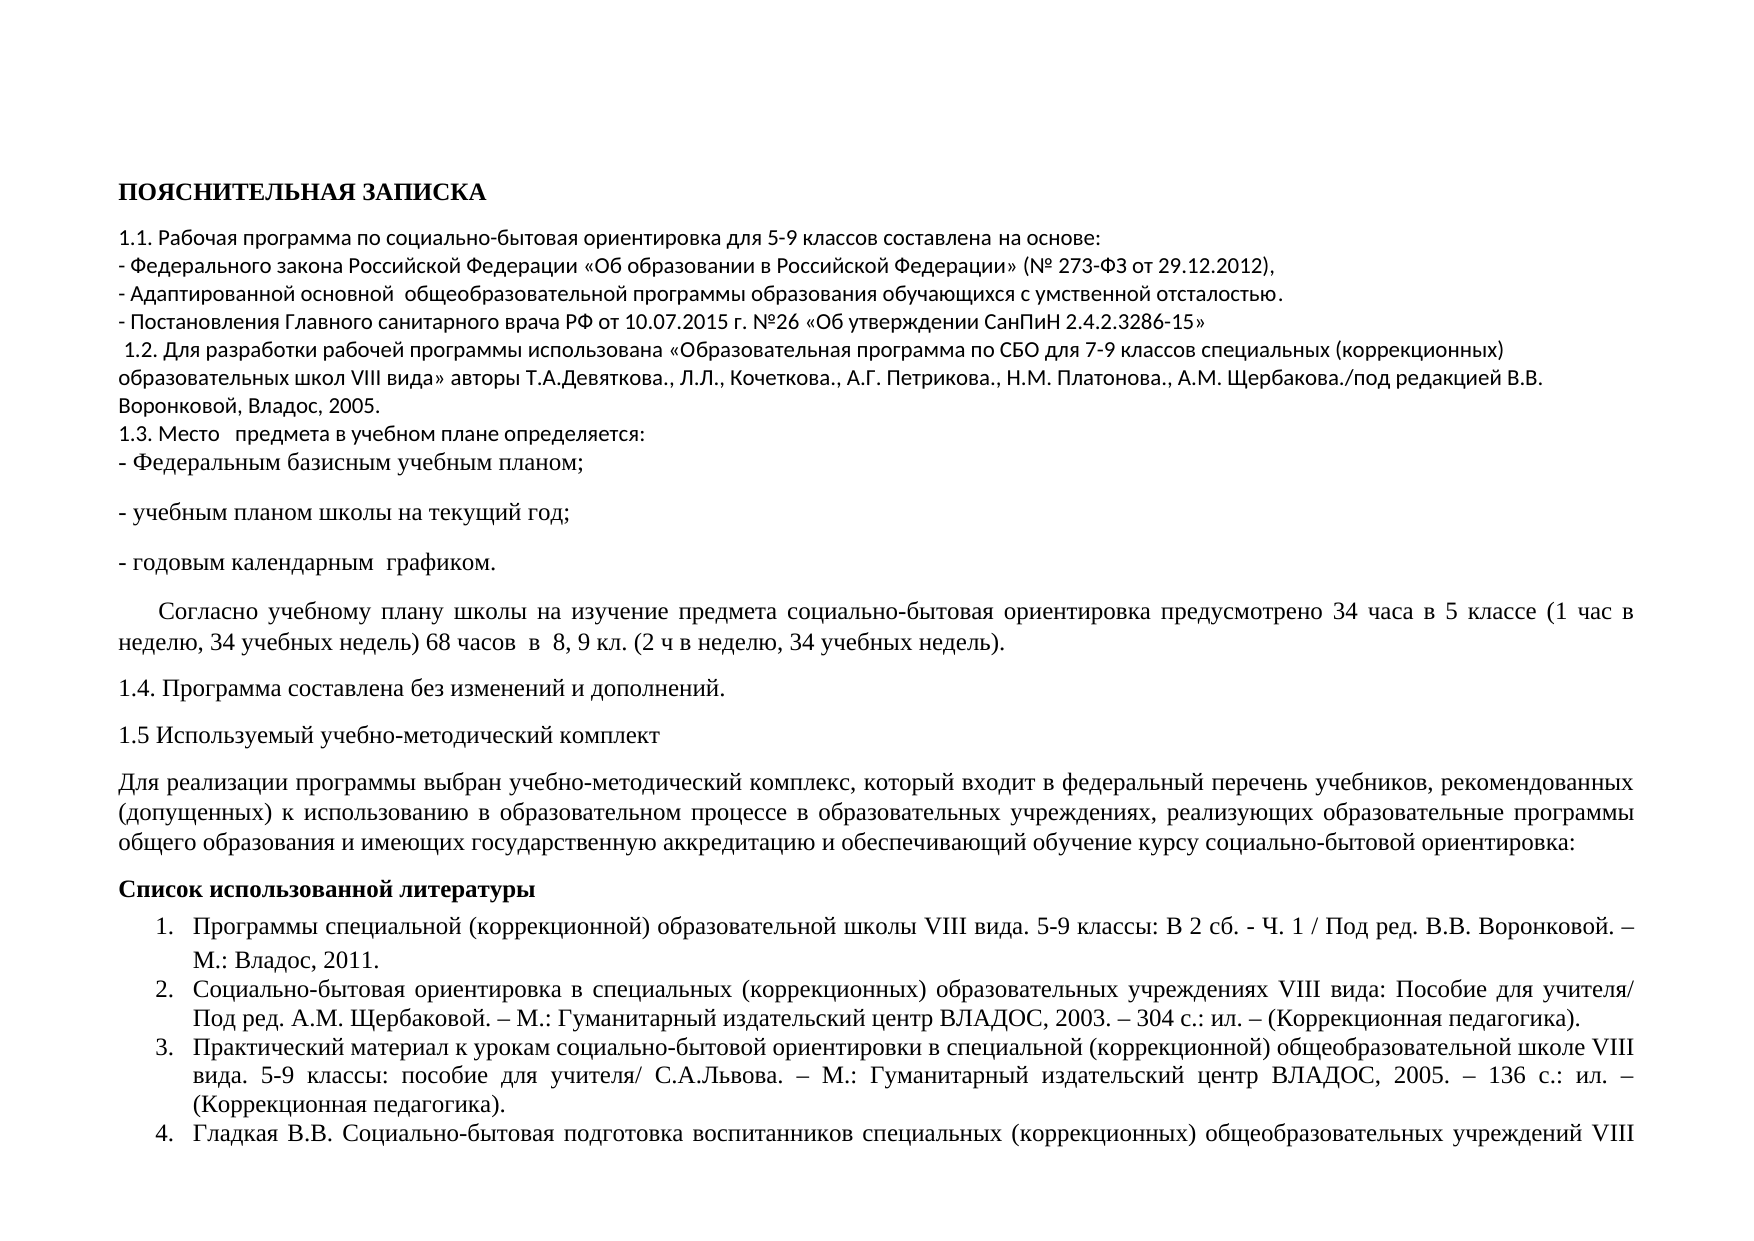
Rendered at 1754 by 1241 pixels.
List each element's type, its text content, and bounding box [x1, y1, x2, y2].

text 1. ПОЯСНИТЕЛЬНАЯ ЗАПИСКА [118, 177, 1636, 205]
text - годовым календарным графиком. [118, 547, 1636, 576]
text - Федеральным базисным учебным планом; [118, 447, 1636, 476]
text 1.2. Для разработки рабочей программы использована «Образовательная программа по СБО для 7-9 классов специальных (коррекционных) образовательных школ VIII вида» авторы Т.А.Девяткова., Л.Л., Кочеткова., А.Г. Петрикова., Н.М. Платонова., А.М. Щербакова./под редакцией В.В. Воронковой, Владос, 2005. [118, 335, 1636, 419]
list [155, 1118, 1636, 1147]
list Программы специальной (коррекционной) образовательной школы VIII вида. 5-9 классы: В 2 сб. - Ч. 1 / Под ред. В.В. Воронковой. – М.: Владос, 2011. [155, 906, 1636, 974]
text 1.1. Рабочая программа по социально-бытовая ориентировка для 5-9 классов составлена на основе: [118, 223, 1636, 251]
text 1.3. Место предмета в учебном плане определяется: [118, 419, 1636, 447]
text 1.4. Программа составлена без изменений и дополнений. [118, 673, 1636, 702]
text - Федерального закона Российской Федерации «Об образовании в Российской Федерации» (№ 273-ФЗ от 29.12.2012), [118, 251, 1636, 279]
list Практический материал к урокам социально-бытовой ориентировки в специальной (коррекционной) общеобразовательной школе VIII вида. 5-9 классы: пособие для учителя/ С.А.Львова. – М.: Гуманитарный издательский центр ВЛАДОС, 2005. – 136 с.: ил. – (Коррекционная педагогика). [155, 1032, 1636, 1118]
text - учебным планом школы на текущий год; [118, 497, 1636, 526]
list Социально-бытовая ориентировка в специальных (коррекционных) образовательных учреждениях VIII вида: Пособие для учителя/ Под ред. А.М. Щербаковой. – М.: Гуманитарный издательский центр ВЛАДОС, 2003. – 304 с.: ил. – (Коррекционная педагогика). [155, 974, 1636, 1032]
text Для реализации программы выбран учебно-методический комплекс, который входит в федеральный перечень учебников, рекомендованных (допущенных) к использованию в образовательном процессе в образовательных учреждениях, реализующих образовательные программы общего образования и имеющих государственную аккредитацию и обеспечивающий обучение курсу социально-бытовой ориентировка: [118, 767, 1636, 856]
text Согласно учебному плану школы на изучение предмета социально-бытовая ориентировка предусмотрено 34 часа в 5 классе (1 час в неделю, 34 учебных недель) 68 часов в 8, 9 кл. (2 ч в неделю, 34 учебных недель). [118, 596, 1636, 655]
text - Адаптированной основной общеобразовательной программы образования обучающихся с умственной отсталостью. [118, 279, 1636, 307]
text 1.5 Используемый учебно-методический комплект [118, 720, 1636, 749]
text Список использованной литературы [118, 874, 1636, 903]
text - Постановления Главного санитарного врача РФ от 10.07.2015 г. №26 «Об утверждении СанПиН 2.4.2.3286-15» [118, 307, 1636, 335]
